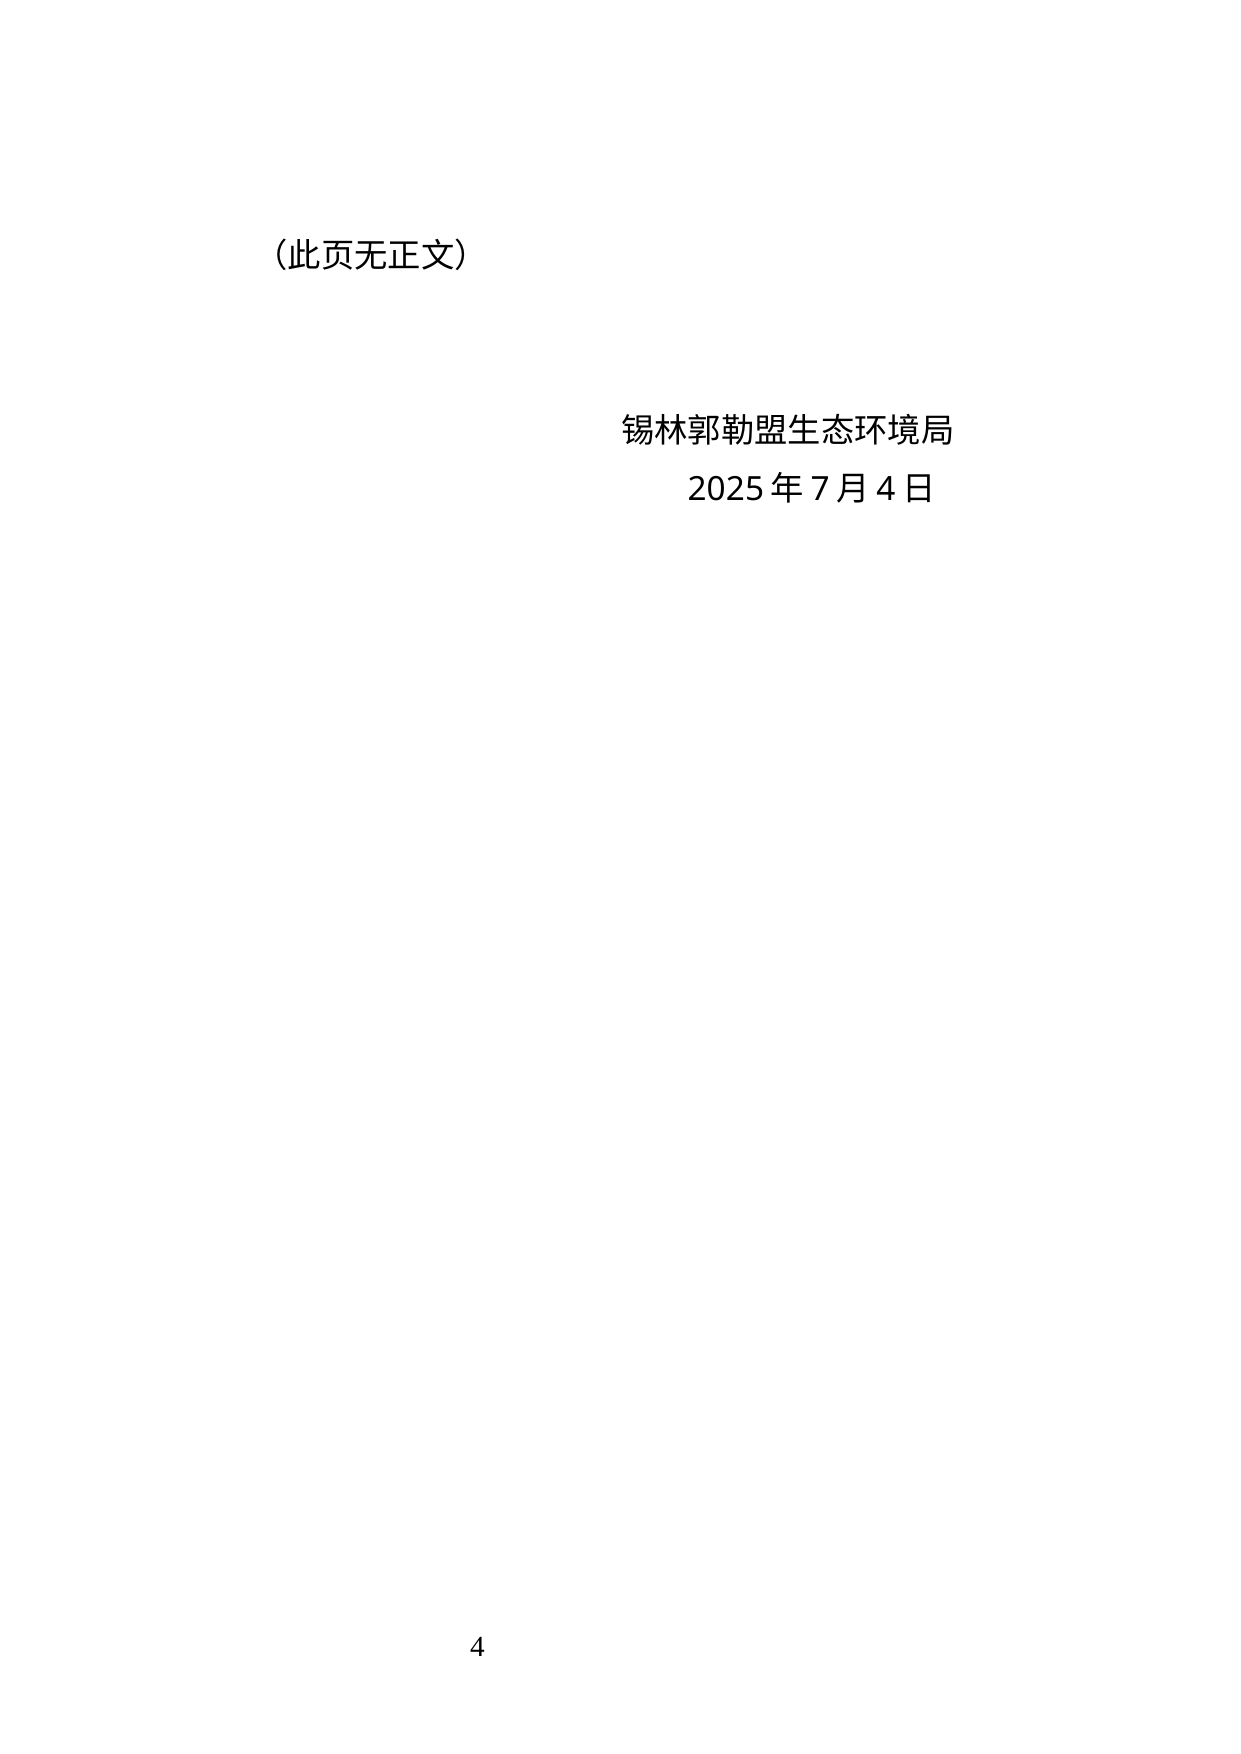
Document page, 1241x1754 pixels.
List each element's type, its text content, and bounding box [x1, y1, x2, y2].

text 2025年7月4日 [187, 454, 1053, 512]
text （此页无正文） [187, 220, 1053, 279]
text 锡林郭勒盟生态环境局 [187, 395, 1053, 454]
